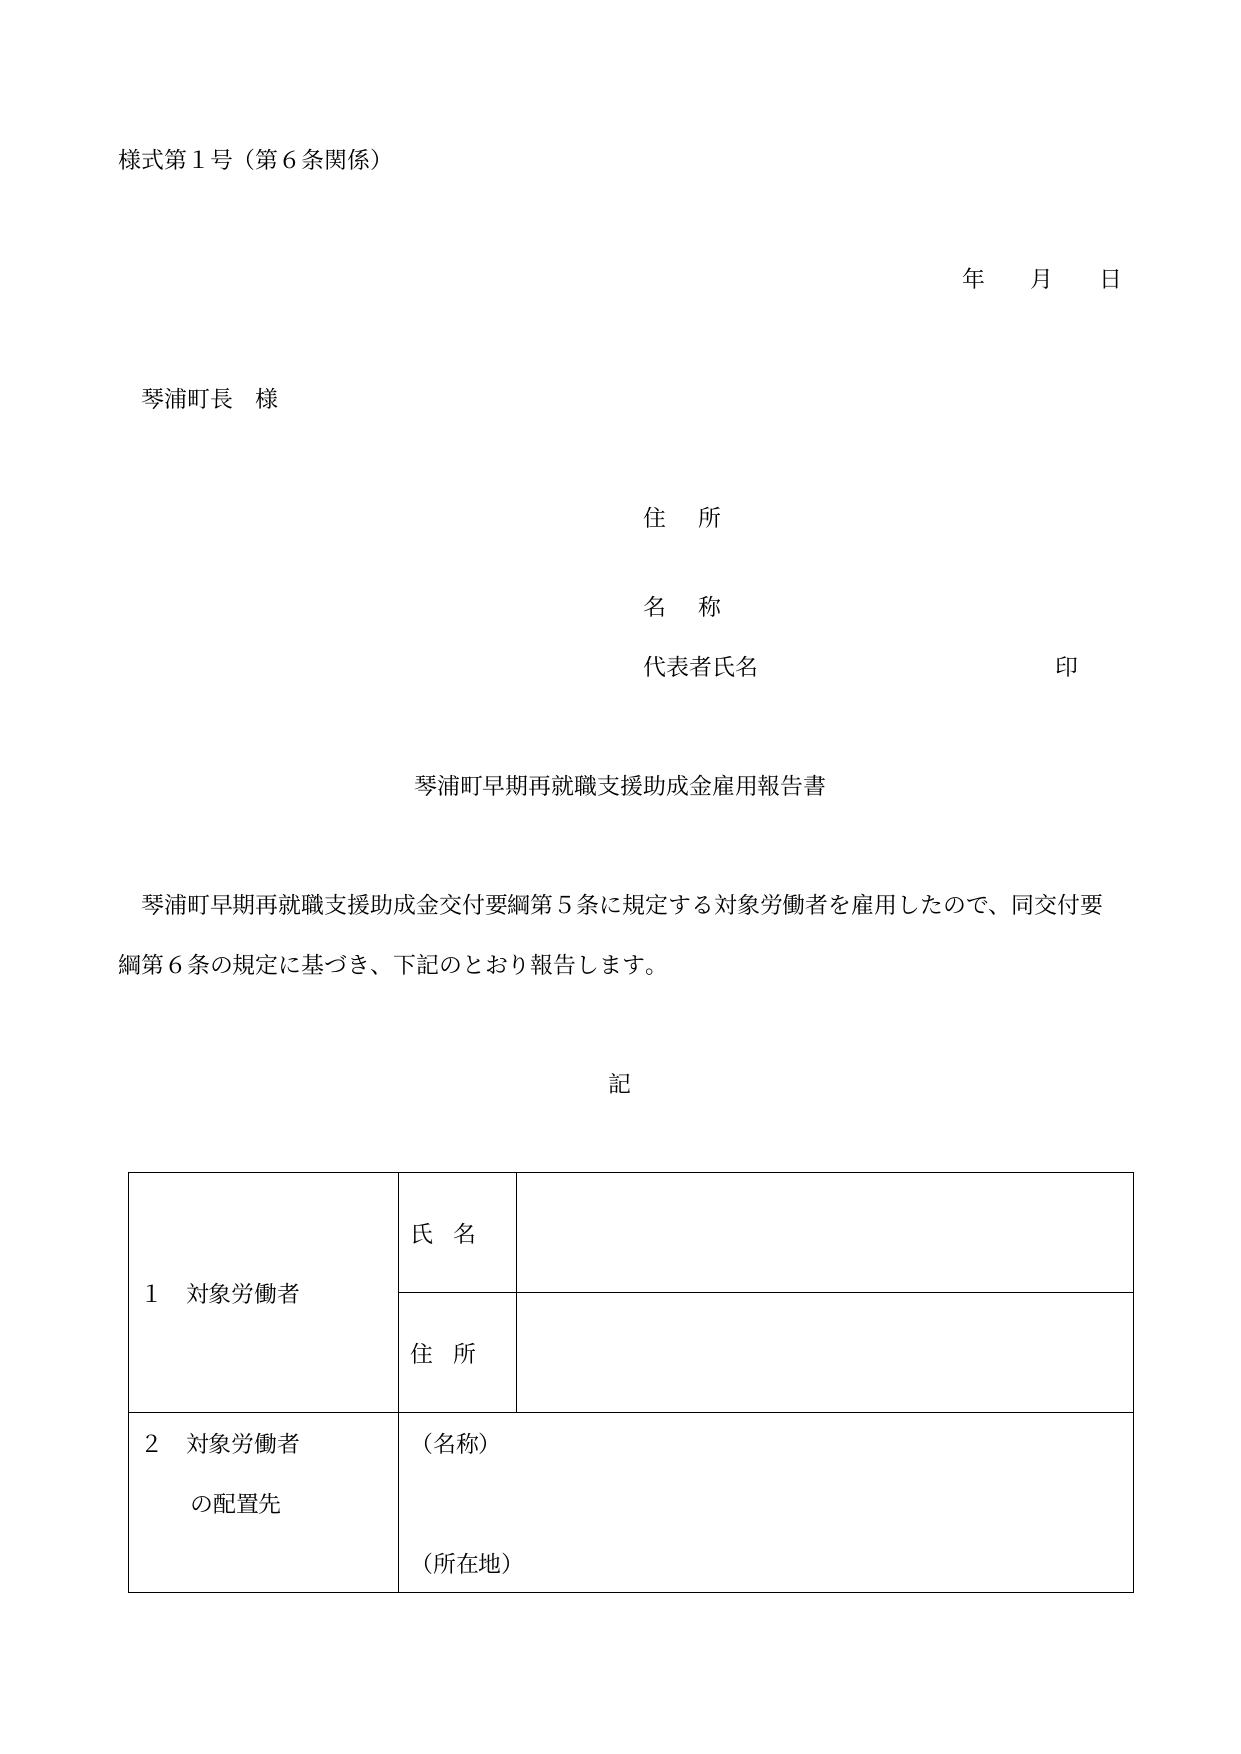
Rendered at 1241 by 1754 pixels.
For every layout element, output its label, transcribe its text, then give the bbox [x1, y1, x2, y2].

table_cell （名称） （所在地） [399, 1413, 1133, 1592]
text 代表者氏名 印 [643, 636, 1122, 695]
text 琴浦町早期再就職支援助成金雇用報告書 [118, 755, 1122, 814]
text 様式第１号（第６条関係） [118, 129, 1122, 189]
text 名称 [643, 576, 1122, 636]
table_cell 住所 [399, 1293, 516, 1412]
text 年 月 日 [118, 248, 1122, 308]
text 住所 [643, 487, 1122, 546]
table_header 氏名 [399, 1173, 516, 1292]
text 琴浦町長 様 [118, 367, 1122, 427]
table_cell [517, 1293, 1133, 1412]
text 記 [118, 1053, 1122, 1112]
table_cell ２ 対象労働者 の配置先 [129, 1413, 398, 1592]
table_header １ 対象労働者 [129, 1173, 398, 1412]
table_header [517, 1173, 1133, 1292]
text 琴浦町早期再就職支援助成金交付要綱第５条に規定する対象労働者を雇用したので、同交付要綱第６条の規定に基づき、下記のとおり報告します。 [118, 874, 1122, 993]
